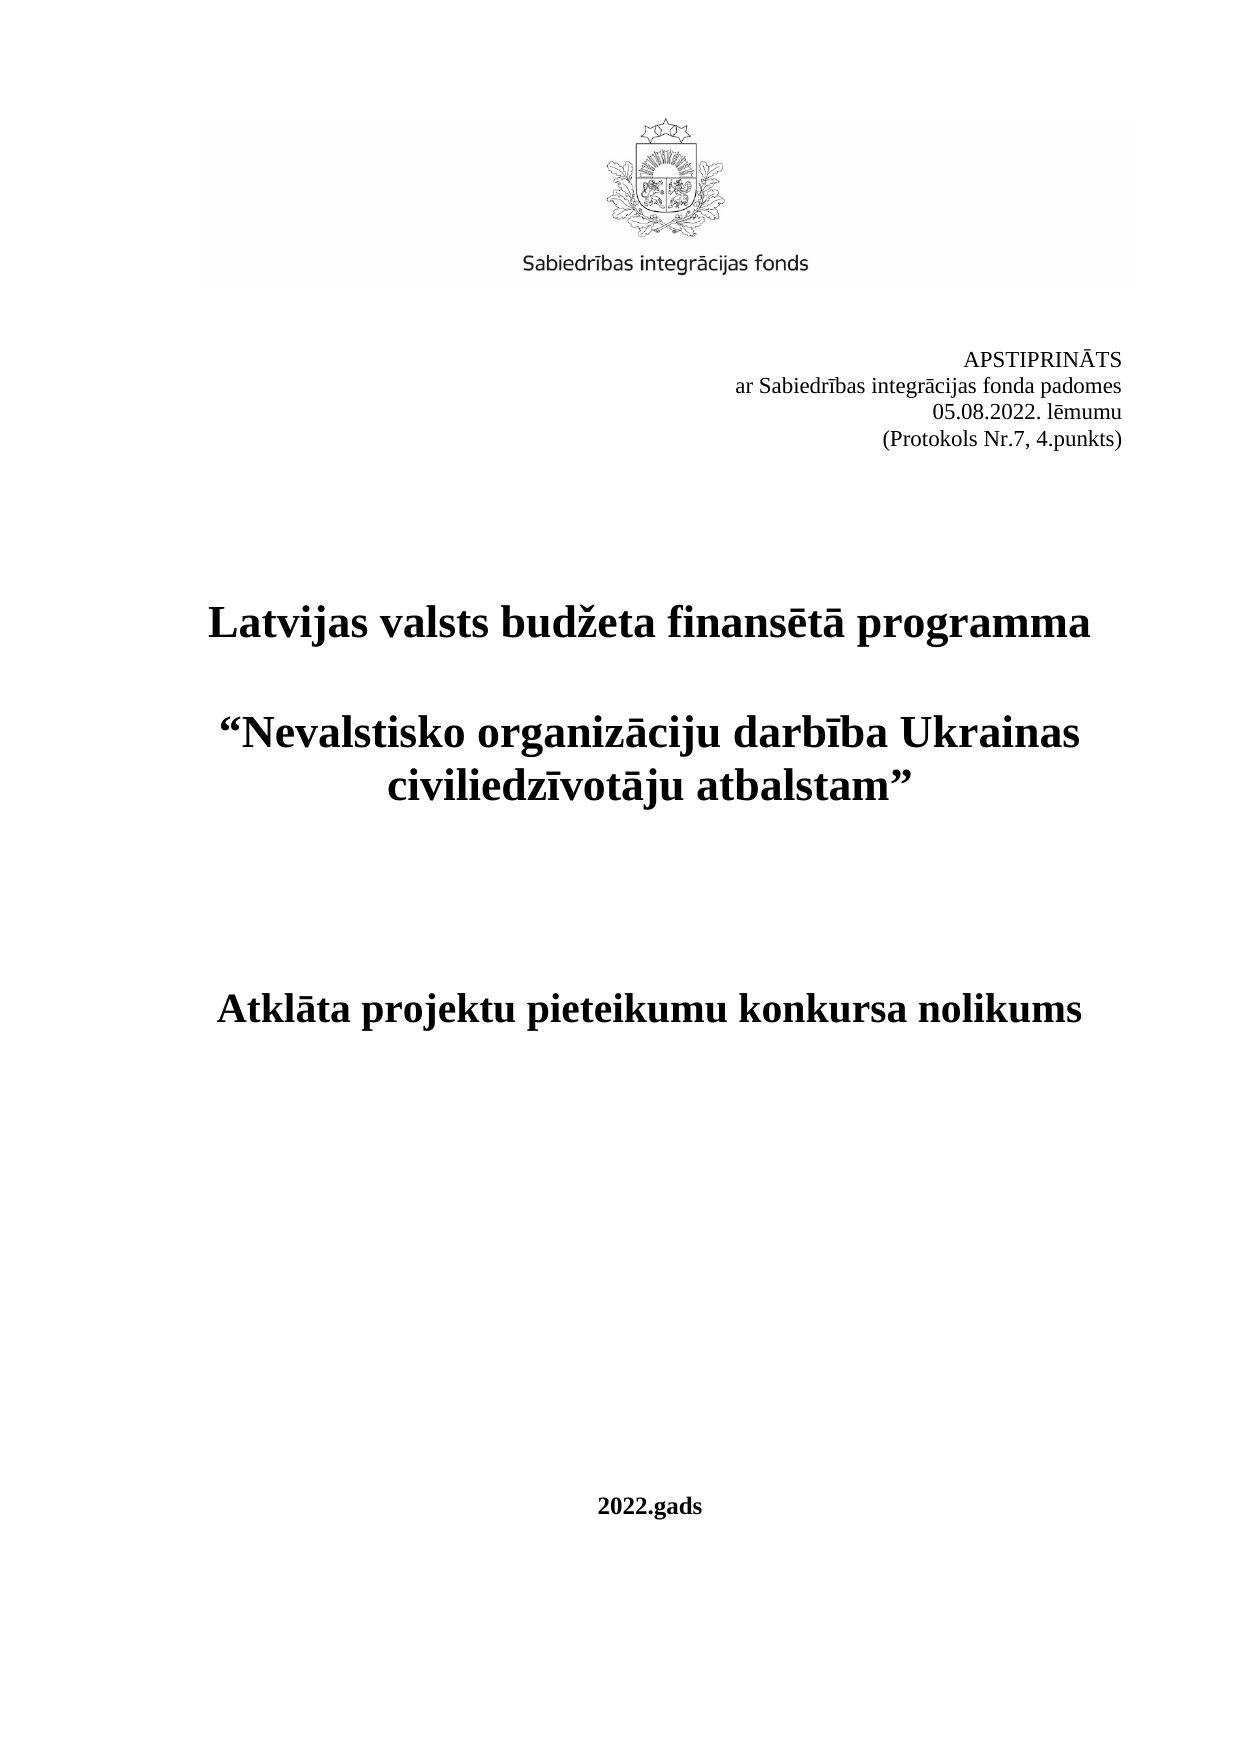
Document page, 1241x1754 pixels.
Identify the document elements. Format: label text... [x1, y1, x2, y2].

text (Protokols Nr.7, 4.punkts) [177, 425, 1122, 451]
text “Nevalstisko organizāciju darbība Ukrainas civiliedzīvotāju atbalstam” [177, 705, 1122, 811]
text APSTIPRINĀTS [177, 346, 1122, 372]
title Atklāta projektu pieteikumu konkursa nolikums [177, 983, 1122, 1031]
subtitle 2022.gads [177, 1491, 1122, 1520]
title Latvijas valsts budžeta finansētā programma [177, 595, 1122, 648]
text 05.08.2022. lēmumu [177, 398, 1122, 425]
text ar Sabiedrības integrācijas fonda padomes [177, 372, 1122, 398]
picture [200, 118, 1131, 288]
